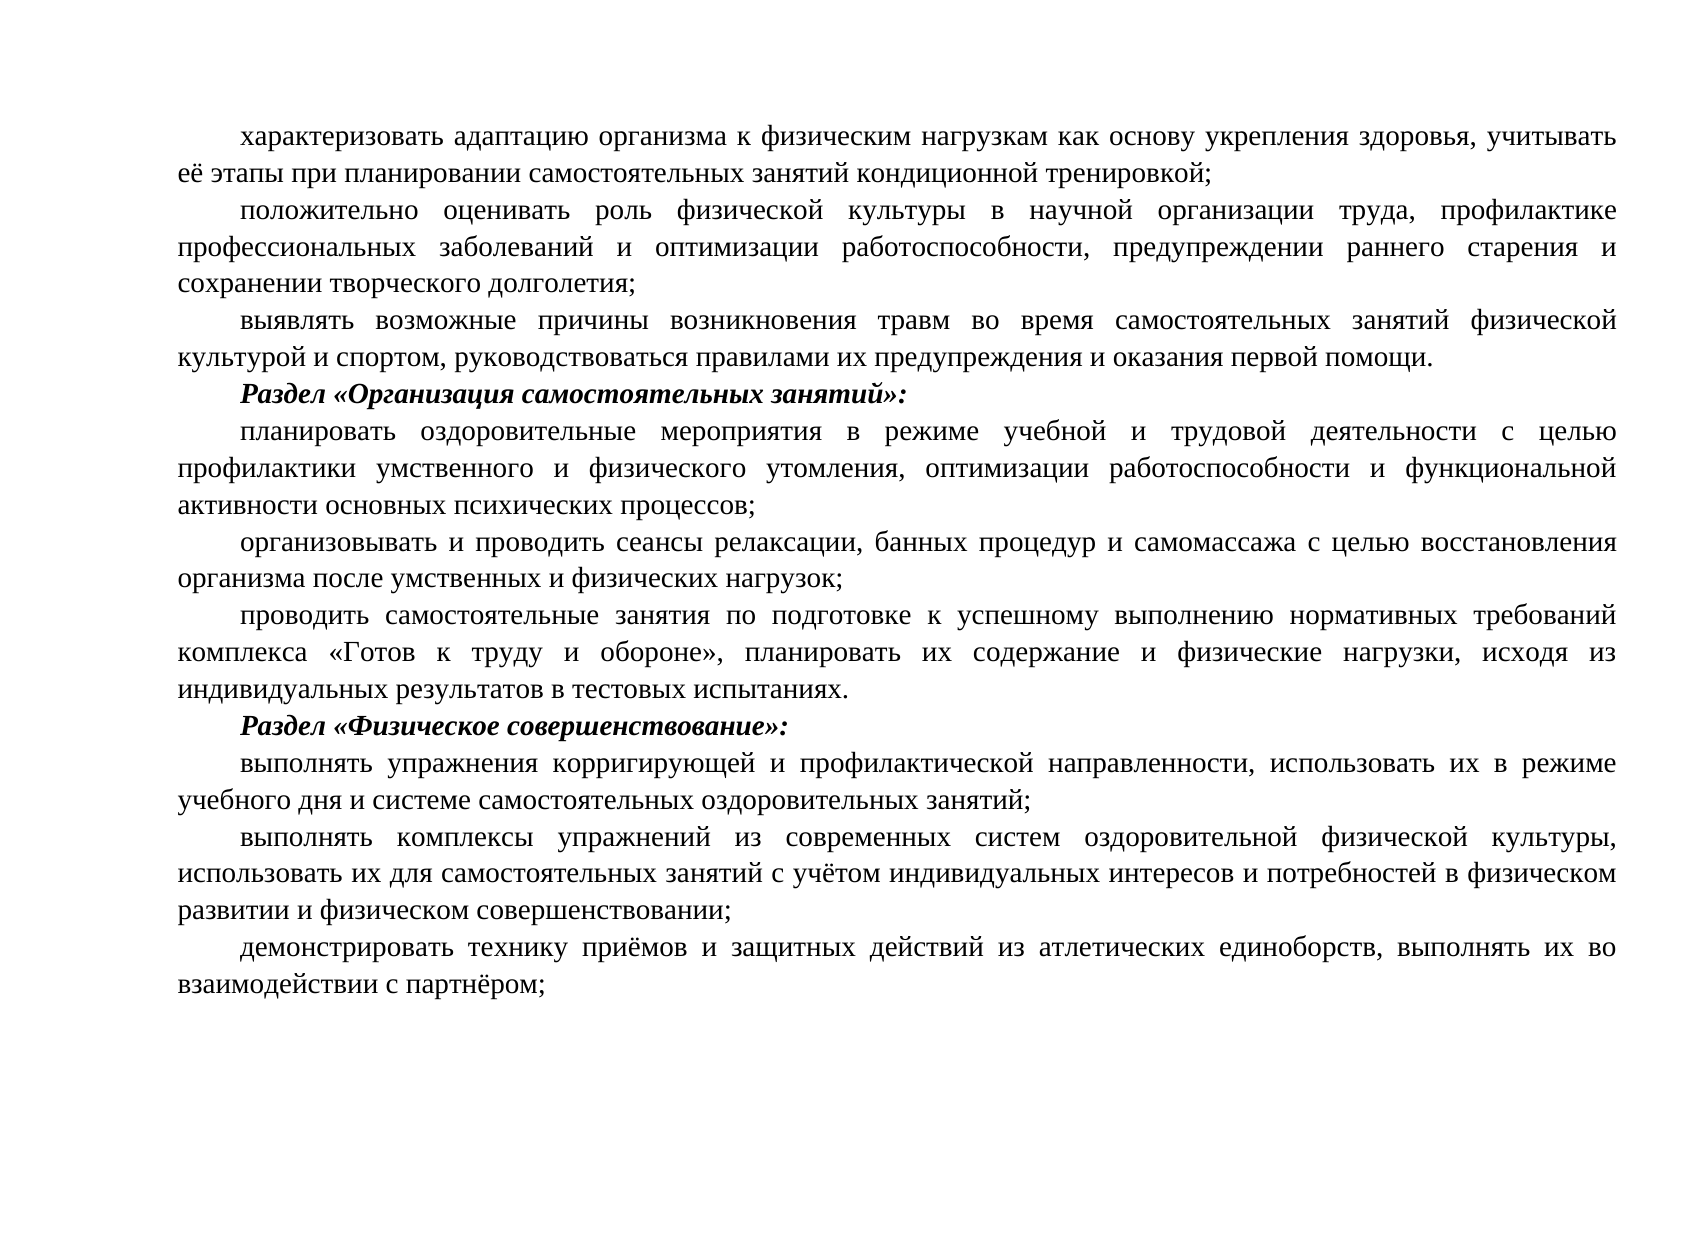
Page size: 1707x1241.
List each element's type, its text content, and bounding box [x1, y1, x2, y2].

text Раздел «Физическое совершенствование»: [177, 708, 1618, 742]
text демонстрировать технику приёмов и защитных действий из атлетических единоборств, выполнять их во взаимодействии с партнёром; [177, 929, 1618, 1000]
text проводить самостоятельные занятия по подготовке к успешному выполнению нормативных требований комплекса «Готов к труду и обороне», планировать их содержание и физические нагрузки, исходя из индивидуальных результатов в тестовых испытаниях. [177, 597, 1618, 705]
text характеризовать адаптацию организма к физическим нагрузкам как основу укрепления здоровья, учитывать её этапы при планировании самостоятельных занятий кондиционной тренировкой; [177, 118, 1618, 188]
text выявлять возможные причины возникновения травм во время самостоятельных занятий физической культурой и спортом, руководствоваться правилами их предупреждения и оказания первой помощи. [177, 302, 1618, 373]
text выполнять комплексы упражнений из современных систем оздоровительной физической культуры, использовать их для самостоятельных занятий с учётом индивидуальных интересов и потребностей в физическом развитии и физическом совершенствовании; [177, 819, 1618, 926]
text выполнять упражнения корригирующей и профилактической направленности, использовать их в режиме учебного дня и системе самостоятельных оздоровительных занятий; [177, 745, 1618, 815]
text положительно оценивать роль физической культуры в научной организации труда, профилактике профессиональных заболеваний и оптимизации работоспособности, предупреждении раннего старения и сохранении творческого долголетия; [177, 192, 1618, 299]
text организовывать и проводить сеансы релаксации, банных процедур и самомассажа с целью восстановления организма после умственных и физических нагрузок; [177, 524, 1618, 594]
text планировать оздоровительные мероприятия в режиме учебной и трудовой деятельности с целью профилактики умственного и физического утомления, оптимизации работоспособности и функциональной активности основных психических процессов; [177, 413, 1618, 520]
text Раздел «Организация самостоятельных занятий»: [177, 376, 1618, 410]
